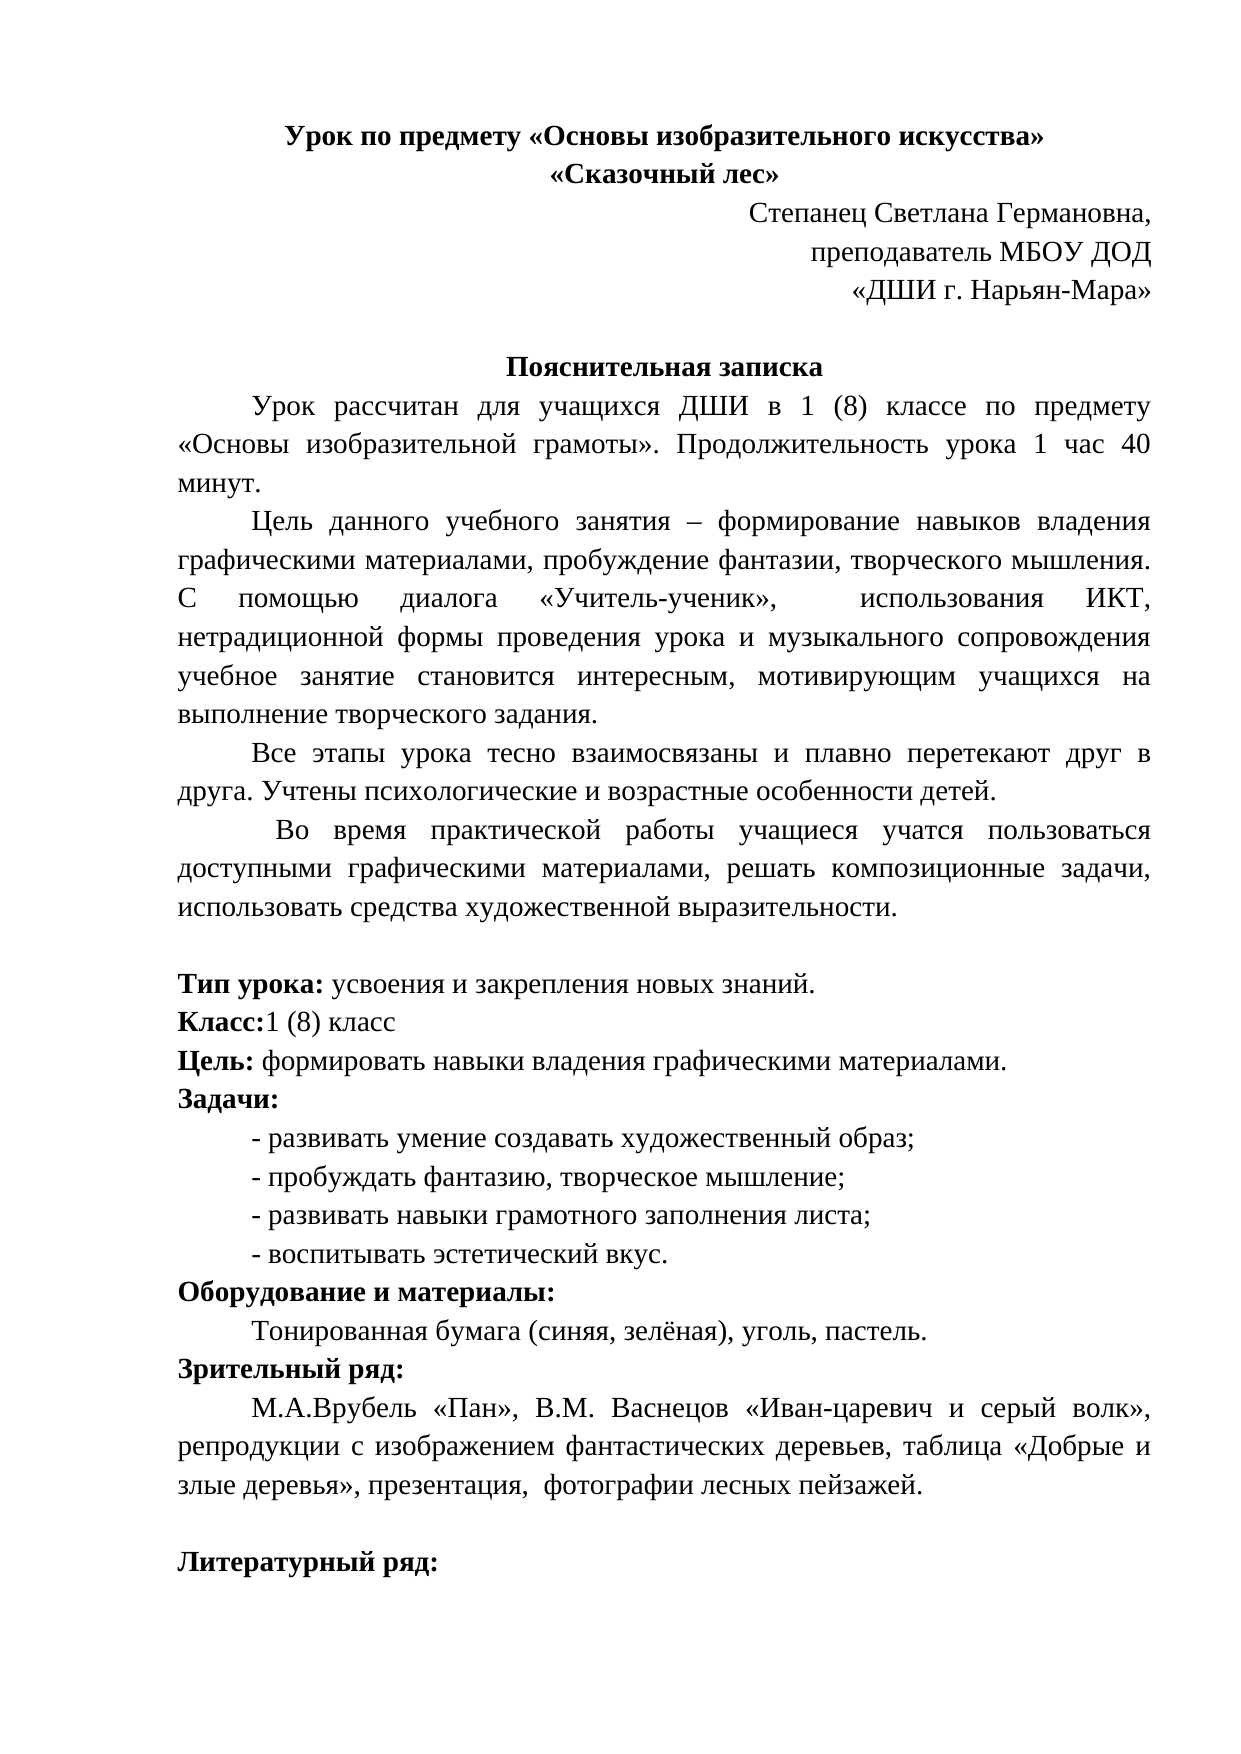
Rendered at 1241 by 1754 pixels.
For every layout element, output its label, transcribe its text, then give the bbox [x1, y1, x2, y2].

text Зрительный ряд: [177, 1351, 1152, 1385]
text Тип урока: усвоения и закрепления новых знаний. [177, 966, 1152, 999]
text - развивать умение создавать художественный образ; [177, 1120, 1152, 1154]
text «ДШИ г. Нарьян-Мара» [177, 272, 1152, 306]
text Во время практической работы учащиеся учатся пользоваться доступными графическими материалами, решать композиционные задачи, использовать средства художественной выразительности. [177, 812, 1152, 922]
text Цель: формировать навыки владения графическими материалами. [177, 1043, 1152, 1077]
text - развивать навыки грамотного заполнения листа; [177, 1197, 1152, 1231]
text Тонированная бумага (синяя, зелёная), уголь, пастель. [177, 1313, 1152, 1346]
text «Сказочный лес» [177, 157, 1152, 190]
text Задачи: [177, 1082, 1152, 1115]
text Пояснительная записка [177, 349, 1152, 383]
text Оборудование и материалы: [177, 1274, 1152, 1308]
text - пробуждать фантазию, творческое мышление; [177, 1159, 1152, 1192]
text Цель данного учебного занятия – формирование навыков владения графическими материалами, пробуждение фантазии, творческого мышления. С помощью диалога «Учитель-ученик», использования ИКТ, нетрадиционной формы проведения урока и музыкального сопровождения учебное занятие становится интересным, мотивирующим учащихся на выполнение творческого задания. [177, 503, 1152, 730]
text Урок по предмету «Основы изобразительного искусства» [177, 118, 1152, 152]
text М.А.Врубель «Пан», В.М. Васнецов «Иван-царевич и серый волк», репродукции с изображением фантастических деревьев, таблица «Добрые и злые деревья», презентация, фотографии лесных пейзажей. [177, 1390, 1152, 1501]
text Все этапы урока тесно взаимосвязаны и плавно перетекают друг в друга. Учтены психологические и возрастные особенности детей. [177, 735, 1152, 807]
text - воспитывать эстетический вкус. [177, 1236, 1152, 1269]
text преподаватель МБОУ ДОД [177, 234, 1152, 267]
text Степанец Светлана Германовна, [177, 195, 1152, 229]
text Класс:1 (8) класс [177, 1004, 1152, 1038]
text Литературный ряд: [177, 1544, 1152, 1578]
text Урок рассчитан для учащихся ДШИ в 1 (8) классе по предмету «Основы изобразительной грамоты». Продолжительность урока 1 час 40 минут. [177, 388, 1152, 498]
